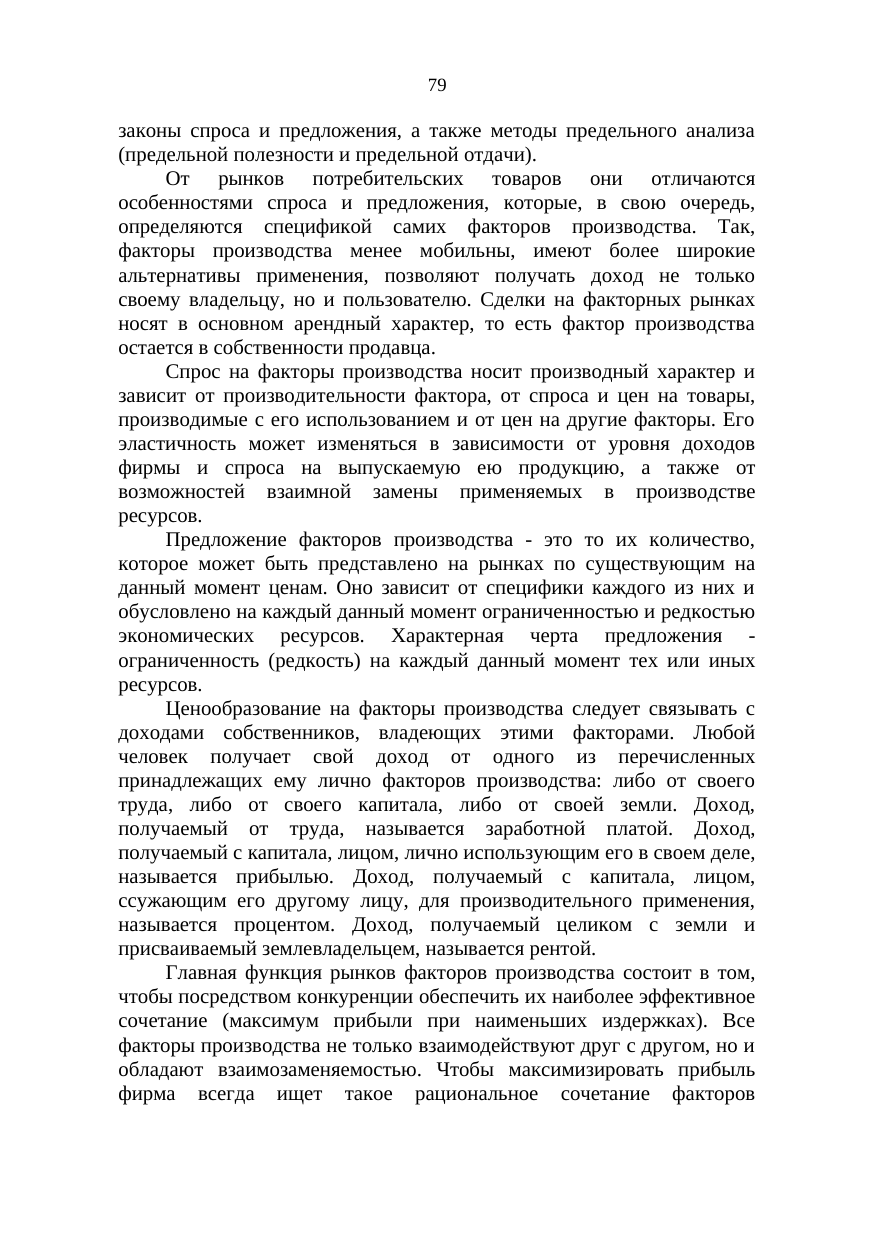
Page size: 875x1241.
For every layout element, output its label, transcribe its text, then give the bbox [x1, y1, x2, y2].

text Ценообразование на факторы производства следует связывать с доходами собственников, владеющих этими факторами. Любой человек получает свой доход от одного из перечисленных принадлежащих ему лично факторов производства: либо от своего труда, либо от своего капитала, либо от своей земли. Доход, получаемый от труда, называется заработной платой. Доход, получаемый с капитала, лицом, лично использующим его в своем деле, называется прибылью. Доход, получаемый с капитала, лицом, ссужающим его другому лицу, для производительного применения, называется процентом. Доход, получаемый целиком с земли и присваиваемый землевладельцем, называется рентой. [118, 696, 756, 960]
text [118, 960, 756, 1105]
text Предложение факторов производства - это то их количество, которое может быть представлено на рынках по существующим на данный момент ценам. Оно зависит от специфики каждого из них и обусловлено на каждый данный момент ограниченностью и редкостью экономических ресурсов. Характерная черта предложения - ограниченность (редкость) на каждый данный момент тех или иных ресурсов. [118, 527, 756, 696]
text От рынков потребительских товаров они отличаются особенностями спроса и предложения, которые, в свою очередь, определяются спецификой самих факторов производства. Так, факторы производства менее мобильны, имеют более широкие альтернативы применения, позволяют получать доход не только своему владельцу, но и пользователю. Сделки на факторных рынках носят в основном арендный характер, то есть фактор производства остается в собственности продавца. [118, 166, 756, 359]
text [118, 118, 756, 166]
text Спрос на факторы производства носит производный характер и зависит от производительности фактора, от спроса и цен на товары, производимые с его использованием и от цен на другие факторы. Его эластичность может изменяться в зависимости от уровня доходов фирмы и спроса на выпускаемую ею продукцию, а также от возможностей взаимной замены применяемых в производстве ресурсов. [118, 359, 756, 527]
